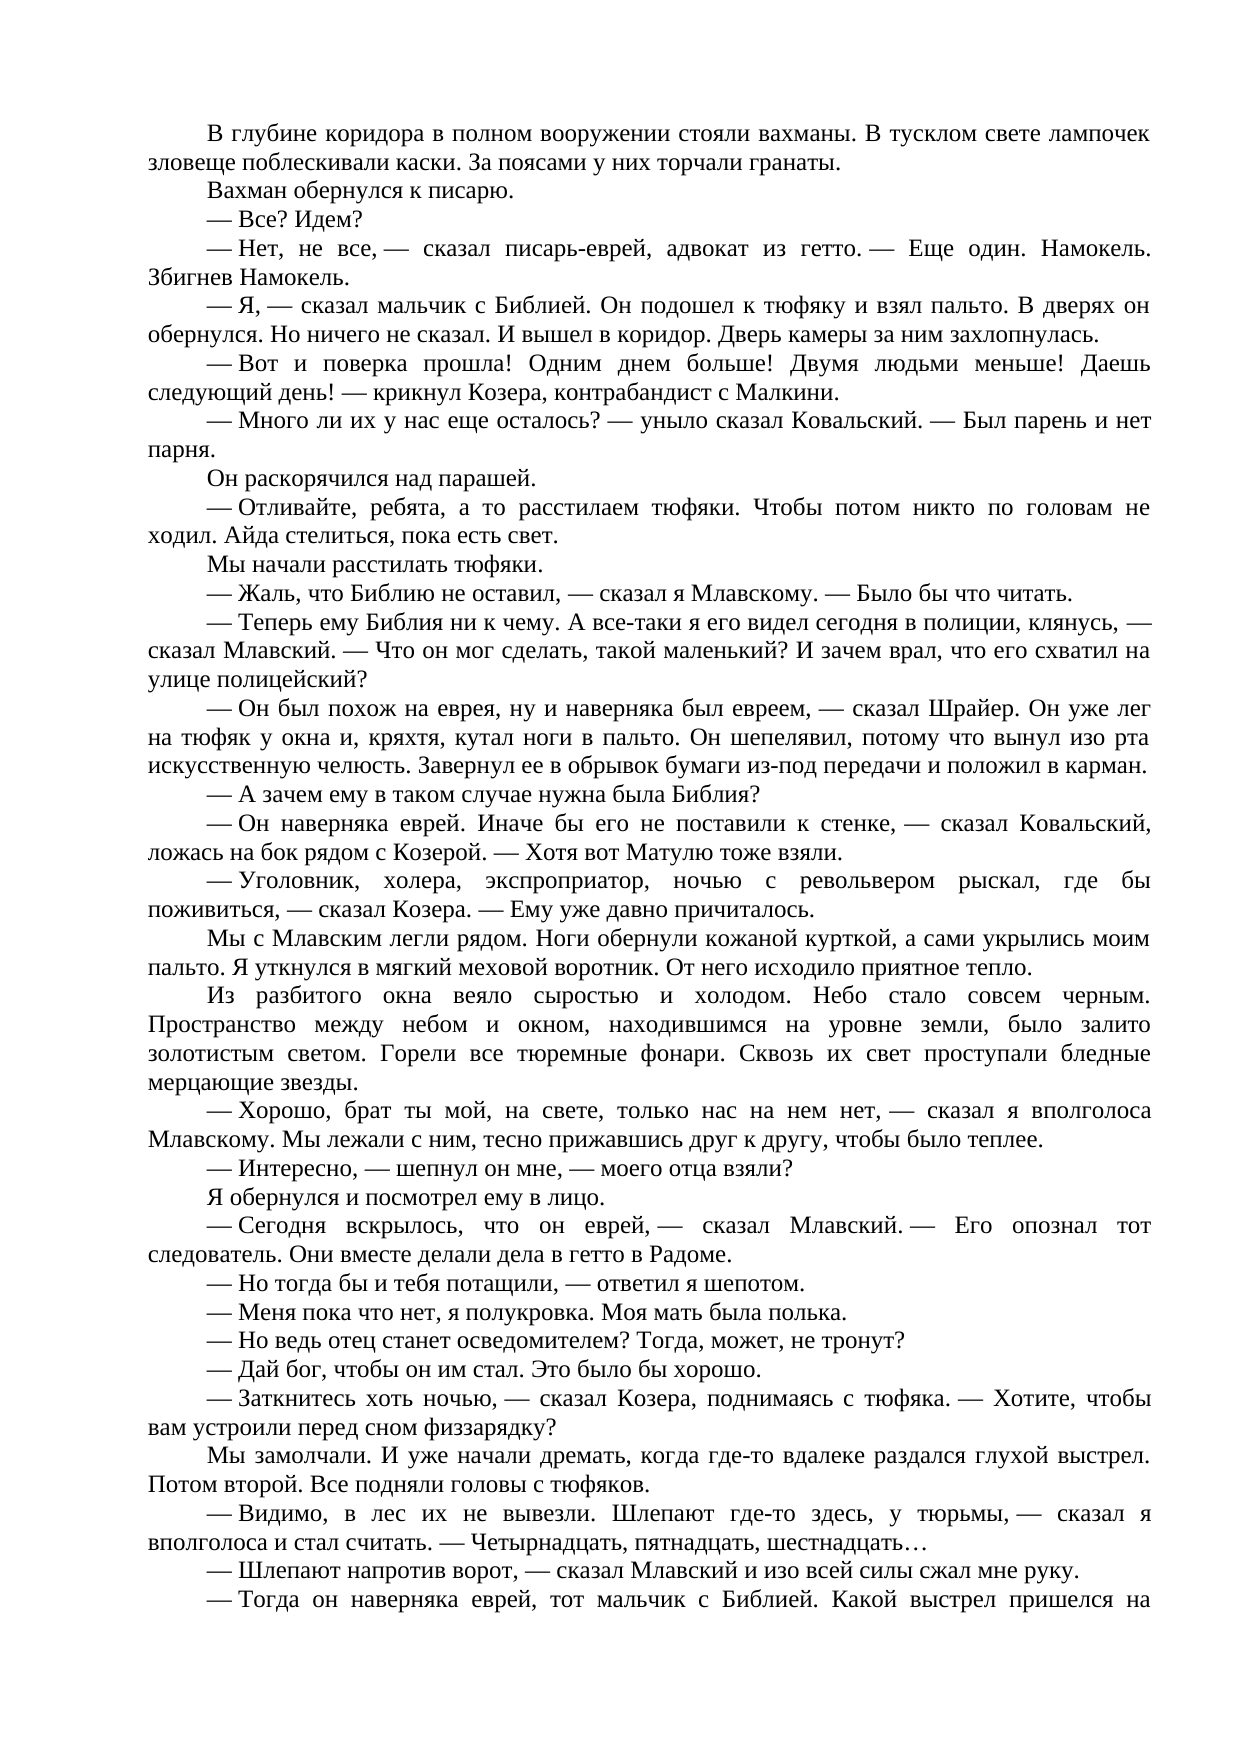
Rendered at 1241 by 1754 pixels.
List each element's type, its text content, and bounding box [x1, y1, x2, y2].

text — Я, — сказал мальчик с Библией. Он подошел к тюфяку и взял пальто. В дверях он обернулся. Но ничего не сказал. И вышел в коридор. Дверь камеры за ним захлопнулась. [148, 291, 1152, 348]
text — Много ли их у нас еще осталось? — уныло сказал Ковальский. — Был парень и нет парня. [148, 406, 1152, 463]
text — Жаль, что Библию не оставил, — сказал я Млавскому. — Было бы что читать. [148, 578, 1152, 607]
text — Видимо, в лес их не вывезли. Шлепают где-то здесь, у тюрьмы, — сказал я вполголоса и стал считать. — Четырнадцать, пятнадцать, шестнадцать… [148, 1498, 1152, 1556]
text Он раскорячился над парашей. [148, 463, 1152, 492]
text — Он наверняка еврей. Иначе бы его не поставили к стенке, — сказал Ковальский, ложась на бок рядом с Козерой. — Хотя вот Матулю тоже взяли. [148, 808, 1152, 866]
text Мы замолчали. И уже начали дремать, когда где-то вдалеке раздался глухой выстрел. Потом второй. Все подняли головы с тюфяков. [148, 1441, 1152, 1498]
text — Сегодня вскрылось, что он еврей, — сказал Млавский. — Его опознал тот следователь. Они вместе делали дела в гетто в Радоме. [148, 1211, 1152, 1268]
text — Нет, не все, — сказал писарь-еврей, адвокат из гетто. — Еще один. Намокель. Збигнев Намокель. [148, 233, 1152, 291]
text — А зачем ему в таком случае нужна была Библия? [148, 779, 1152, 808]
text — Он был похож на еврея, ну и наверняка был евреем, — сказал Шрайер. Он уже лег на тюфяк у окна и, кряхтя, кутал ноги в пальто. Он шепелявил, потому что вынул изо рта искусственную челюсть. Завернул ее в обрывок бумаги из-под передачи и положил в карман. [148, 693, 1152, 779]
text Мы начали расстилать тюфяки. [148, 549, 1152, 578]
text — Интересно, — шепнул он мне, — моего отца взяли? [148, 1153, 1152, 1182]
text — Вот и поверка прошла! Одним днем больше! Двумя людьми меньше! Даешь следующий день! — крикнул Козера, контрабандист с Малкини. [148, 348, 1152, 406]
text Вахман обернулся к писарю. [148, 176, 1152, 204]
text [148, 1584, 1152, 1613]
text — Все? Идем? [148, 204, 1152, 233]
text — Шлепают напротив ворот, — сказал Млавский и изо всей силы сжал мне руку. [148, 1556, 1152, 1584]
text Мы с Млавским легли рядом. Ноги обернули кожаной курткой, а сами укрылись моим пальто. Я уткнулся в мягкий меховой воротник. От него исходило приятное тепло. [148, 923, 1152, 981]
text Я обернулся и посмотрел ему в лицо. [148, 1182, 1152, 1211]
text — Хорошо, брат ты мой, на свете, только нас на нем нет, — сказал я вполголоса Млавскому. Мы лежали с ним, тесно прижавшись друг к другу, чтобы было теплее. [148, 1096, 1152, 1153]
text — Уголовник, холера, экспроприатор, ночью с револьвером рыскал, где бы поживиться, — сказал Козера. — Ему уже давно причиталось. [148, 866, 1152, 923]
text — Дай бог, чтобы он им стал. Это было бы хорошо. [148, 1354, 1152, 1383]
text Из разбитого окна веяло сыростью и холодом. Небо стало совсем черным. Пространство между небом и окном, находившимся на уровне земли, было залито золотистым светом. Горели все тюремные фонари. Сквозь их свет проступали бледные мерцающие звезды. [148, 981, 1152, 1096]
text — Отливайте, ребята, а то расстилаем тюфяки. Чтобы потом никто по головам не ходил. Айда стелиться, пока есть свет. [148, 492, 1152, 549]
text — Заткнитесь хоть ночью, — сказал Козера, поднимаясь с тюфяка. — Хотите, чтобы вам устроили перед сном физзарядку? [148, 1383, 1152, 1441]
text В глубине коридора в полном вооружении стояли вахманы. В тусклом свете лампочек зловеще поблескивали каски. За поясами у них торчали гранаты. [148, 118, 1152, 176]
text — Но ведь отец станет осведомителем? Тогда, может, не тронут? [148, 1326, 1152, 1354]
text — Меня пока что нет, я полукровка. Моя мать была полька. [148, 1297, 1152, 1326]
text — Но тогда бы и тебя потащили, — ответил я шепотом. [148, 1268, 1152, 1297]
text — Теперь ему Библия ни к чему. А все-таки я его видел сегодня в полиции, клянусь, — сказал Млавский. — Что он мог сделать, такой маленький? И зачем врал, что его схватил на улице полицейский? [148, 607, 1152, 693]
